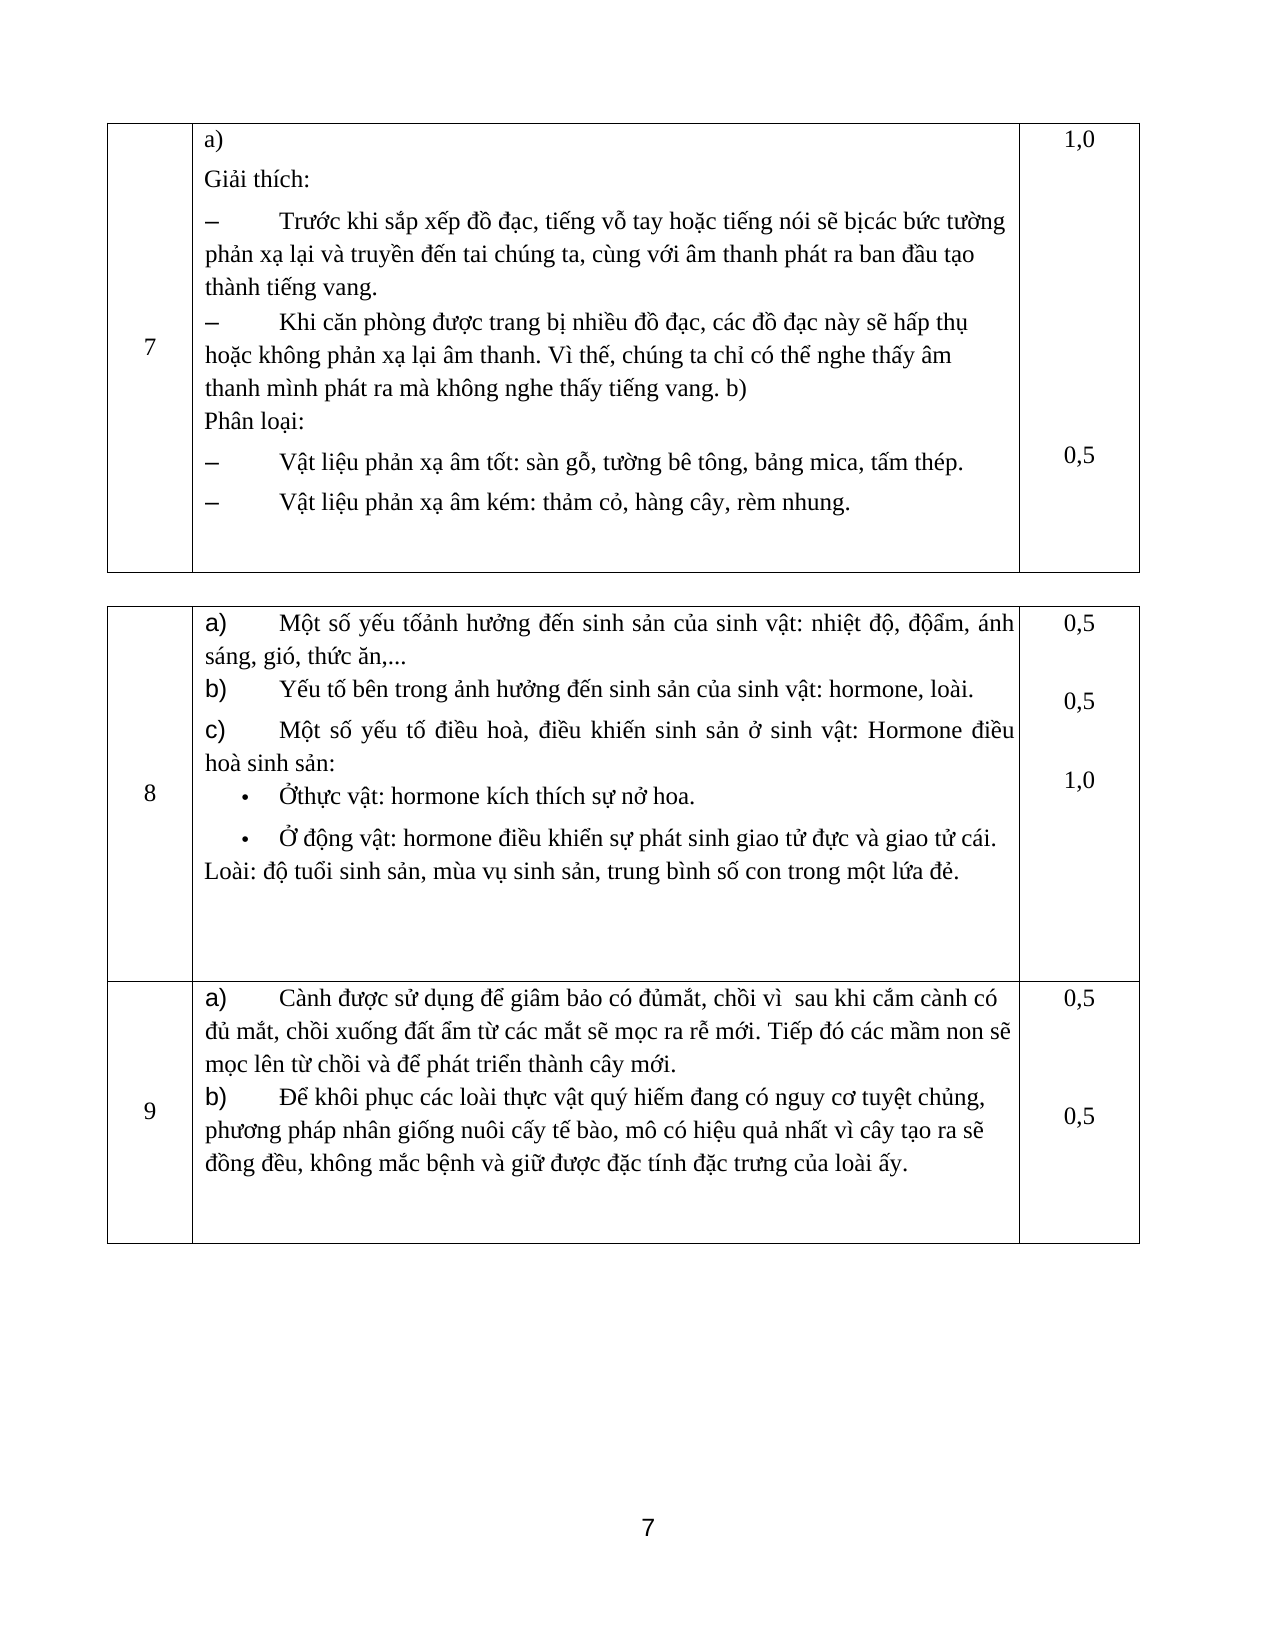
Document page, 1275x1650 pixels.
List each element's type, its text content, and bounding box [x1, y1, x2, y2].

table_header Một số yếu tốảnh hưởng đến sinh sản của sinh vật: nhiệt độ, độẩm, ánh sáng, gió, thức ăn,... Yếu tố bên trong ảnh hưởng đến sinh sản của sinh vật: hormone, loài. Một số yếu tố điều hoà, điều khiến sinh sản ở sinh vật: Hormone điều hoà sinh sản: Ởthực vật: hormone kích thích sự nở hoa. Ở động vật: hormone điều khiển sự phát sinh giao tử đực và giao tử cái. Loài: độ tuổi sinh sản, mùa vụ sinh sản, trung bình số con trong một lứa đẻ. [193, 607, 1019, 981]
table_cell 7 [108, 124, 192, 572]
table_cell 9 [108, 982, 192, 1243]
table_cell 1,0 0,5 [1020, 124, 1139, 572]
table_header 0,5 0,5 1,0 [1020, 607, 1139, 981]
table_cell Cành được sử dụng để giâm bảo có đủmắt, chồi vì sau khi cắm cành có đủ mắt, chồi xuống đất ẩm từ các mắt sẽ mọc ra rễ mới. Tiếp đó các mầm non sẽ mọc lên từ chồi và để phát triển thành cây mới. Để khôi phục các loài thực vật quý hiếm đang có nguy cơ tuyệt chủng, phương pháp nhân giống nuôi cấy tế bào, mô có hiệu quả nhất vì cây tạo ra sẽ đồng đều, không mắc bệnh và giữ được đặc tính đặc trưng của loài ấy. [193, 982, 1019, 1243]
table_header 8 [108, 607, 192, 981]
table_cell 0,5 0,5 [1020, 982, 1139, 1243]
table_cell a) Giải thích: Trước khi sắp xếp đồ đạc, tiếng vỗ tay hoặc tiếng nói sẽ bịcác bức tường phản xạ lại và truyền đến tai chúng ta, cùng với âm thanh phát ra ban đầu tạo thành tiếng vang. Khi căn phòng được trang bị nhiều đồ đạc, các đồ đạc này sẽ hấp thụ hoặc không phản xạ lại âm thanh. Vì thế, chúng ta chỉ có thể nghe thấy âm thanh mình phát ra mà không nghe thấy tiếng vang. b) Phân loại: Vật liệu phản xạ âm tốt: sàn gỗ, tường bê tông, bảng mica, tấm thép. Vật liệu phản xạ âm kém: thảm cỏ, hàng cây, rèm nhung. [193, 124, 1019, 572]
